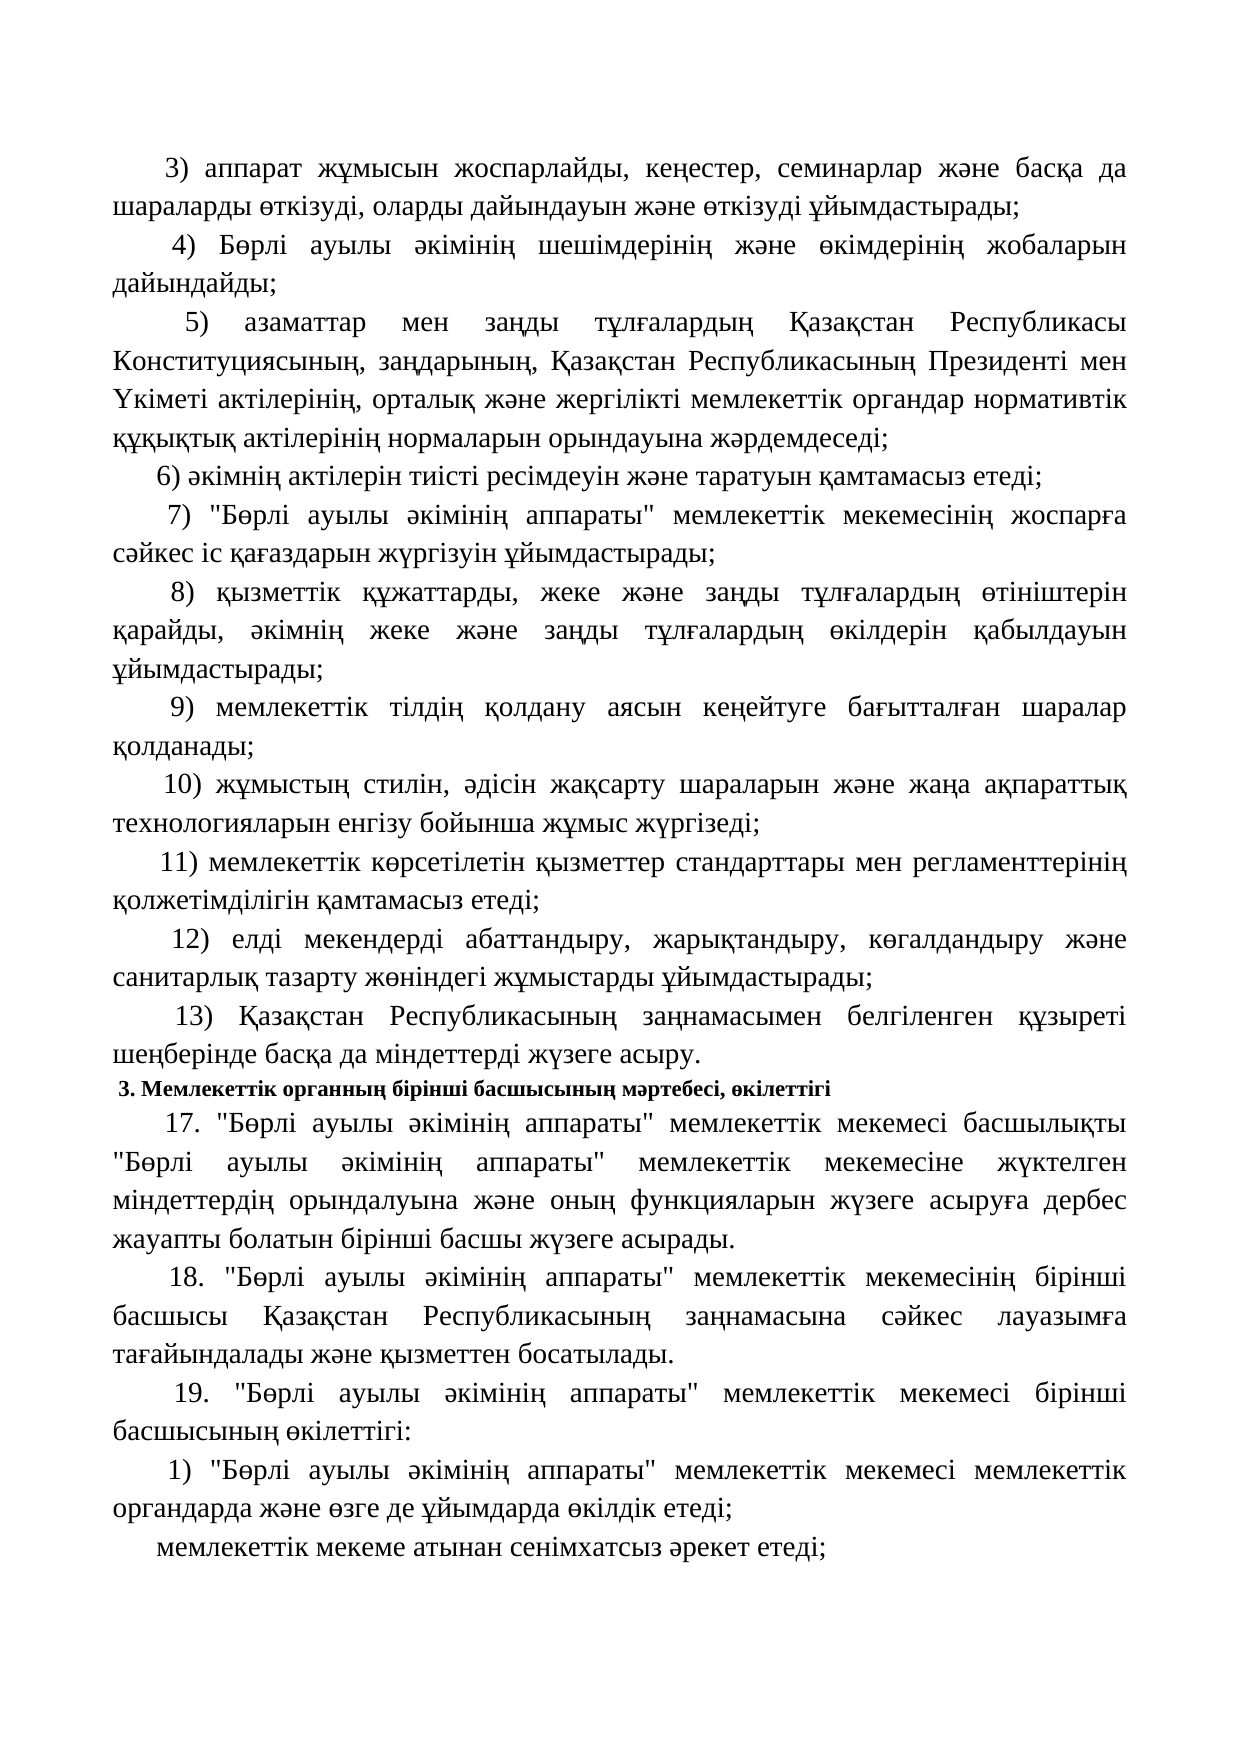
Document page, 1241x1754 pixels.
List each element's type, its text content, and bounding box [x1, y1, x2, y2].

text 9) мемлекеттік тілдің қолдану аясын кеңейтуге бағытталған шаралар қолданады; [112, 689, 1128, 762]
text 13) Қазақстан Республикасының заңнамасымен белгіленген құзыреті шеңберінде басқа да міндеттерді жүзеге асыру. [112, 998, 1128, 1070]
text 11) мемлекеттік көрсетілетін қызметтер стандарттары мен регламенттерінің қолжетімділігін қамтамасыз етеді; [112, 844, 1128, 916]
text 3. Мемлекеттік органның бірінші басшысының мәртебесі, өкілеттігі [112, 1075, 1128, 1101]
text 12) елді мекендерді абаттандыру, жарықтандыру, көгалдандыру және санитарлық тазарту жөніндегі жұмыстарды ұйымдастырады; [112, 921, 1128, 993]
text 1) "Бөрлі ауылы әкімінің аппараты" мемлекеттік мекемесі мемлекеттік органдарда және өзге де ұйымдарда өкілдік етеді; [112, 1452, 1128, 1524]
text 19. "Бөрлі ауылы әкімінің аппараты" мемлекеттік мекемесі бірінші басшысының өкілеттігі: [112, 1375, 1128, 1447]
text 8) қызметтік құжаттарды, жеке және заңды тұлғалардың өтініштерін қарайды, әкімнің жеке және заңды тұлғалардың өкілдерін қабылдауын ұйымдастырады; [112, 574, 1128, 684]
text 17. "Бөрлі ауылы әкімінің аппараты" мемлекеттік мекемесі басшылықты "Бөрлі ауылы әкімінің аппараты" мемлекеттік мекемесіне жүктелген міндеттердің орындалуына және оның функцияларын жүзеге асыруға дербес жауапты болатын бірінші басшы жүзеге асырады. [112, 1105, 1128, 1254]
text 6) әкімнің актілерін тиісті ресімдеуін және таратуын қамтамасыз етеді; [112, 458, 1128, 492]
text мемлекеттік мекеме атынан сенімхатсыз әрекет етеді; [112, 1529, 1128, 1563]
text 10) жұмыстың стилін, әдісін жақсарту шараларын және жаңа ақпараттық технологияларын енгізу бойынша жұмыс жүргізеді; [112, 767, 1128, 839]
text 4) Бөрлі ауылы әкімінің шешімдерінің және өкімдерінің жобаларын дайындайды; [112, 227, 1128, 299]
text 5) азаматтар мен заңды тұлғалардың Қазақстан Республикасы Конституциясының, заңдарының, Қазақстан Республикасының Президентi мен Yкiметi актiлерiнiң, орталық және жергiлiктi мемлекеттiк органдар нормативтiк құқықтық актілерiнiң нормаларын орындауына жәрдемдеседi; [112, 304, 1128, 453]
text 3) аппарат жұмысын жоспарлайды, кеңестер, семинарлар және басқа да шараларды өткізуді, оларды дайындауын және өткізуді ұйымдастырады; [112, 150, 1128, 222]
text 7) "Бөрлі ауылы әкімінің аппараты" мемлекеттік мекемесінің жоспарға сәйкес іс қағаздарын жүргізуін ұйымдастырады; [112, 497, 1128, 569]
text 18. "Бөрлі ауылы әкімінің аппараты" мемлекеттік мекемесінің бірінші басшысы Қазақстан Республикасының заңнамасына сәйкес лауазымға тағайындалады және қызметтен босатылады. [112, 1259, 1128, 1370]
